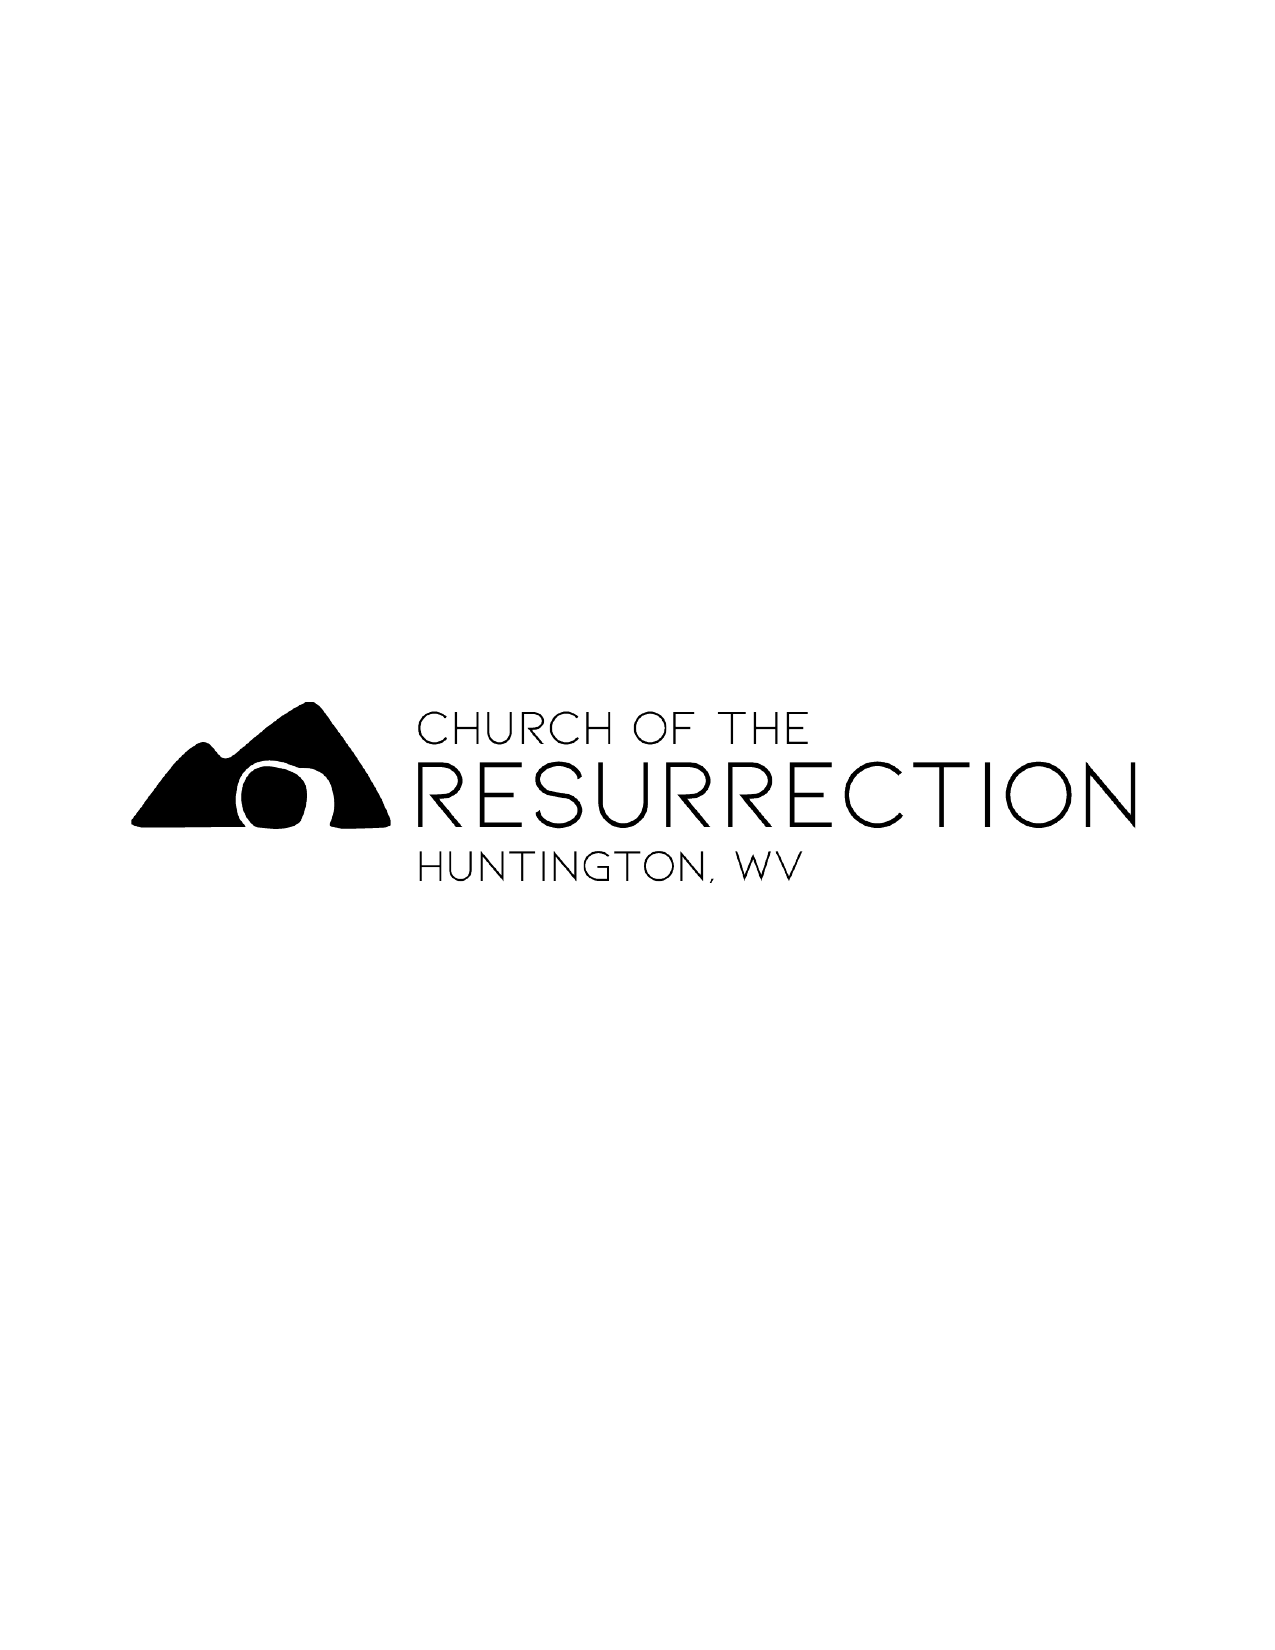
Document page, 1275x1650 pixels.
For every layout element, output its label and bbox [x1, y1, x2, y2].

picture [131, 702, 1144, 890]
